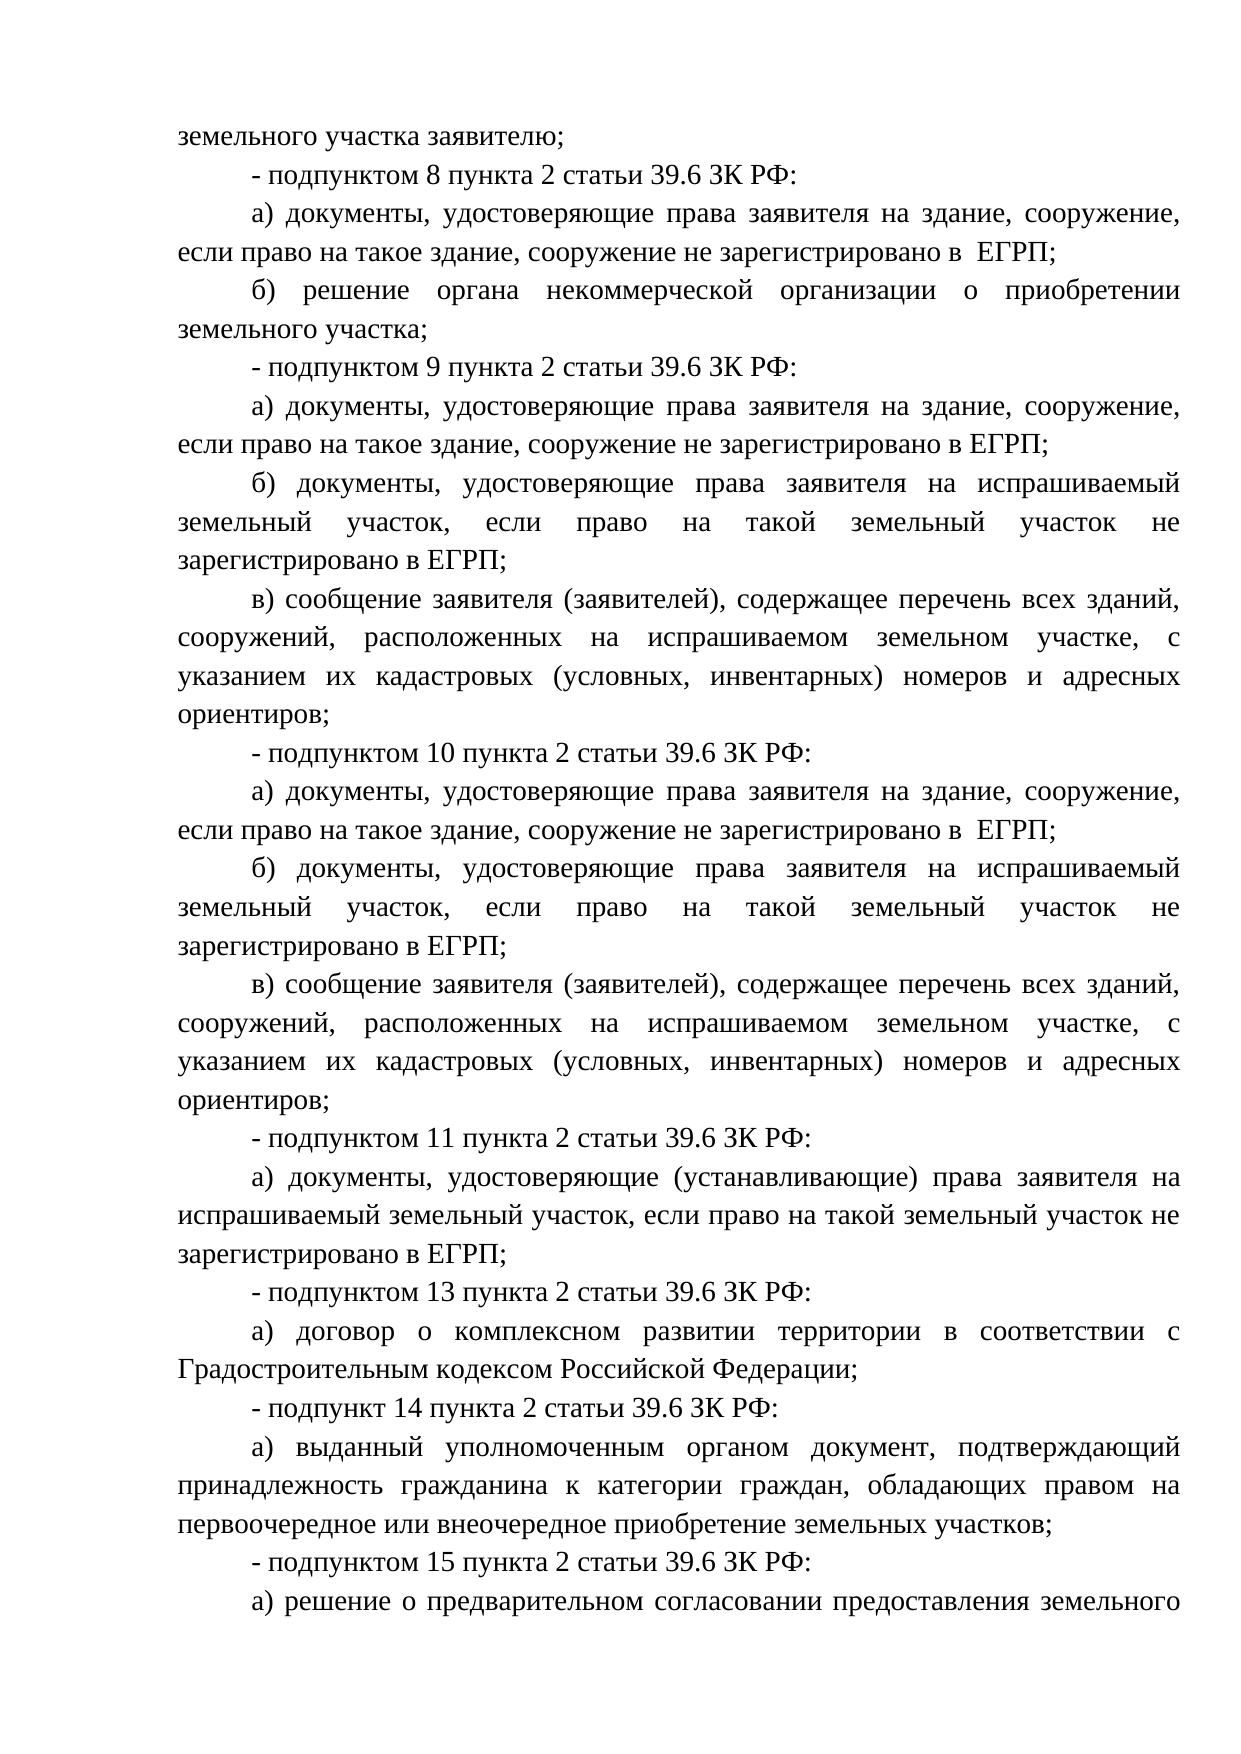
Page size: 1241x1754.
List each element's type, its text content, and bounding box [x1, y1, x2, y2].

text а) документы, удостоверяющие (устанавливающие) права заявителя на испрашиваемый земельный участок, если право на такой земельный участок не зарегистрировано в ЕГРП; [177, 1159, 1181, 1269]
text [177, 118, 1181, 152]
text б) решение органа некоммерческой организации о приобретении земельного участка; [177, 272, 1181, 344]
text б) документы, удостоверяющие права заявителя на испрашиваемый земельный участок, если право на такой земельный участок не зарегистрировано в ЕГРП; [177, 465, 1181, 576]
text а) документы, удостоверяющие права заявителя на здание, сооружение, если право на такое здание, сооружение не зарегистрировано в ЕГРП; [177, 388, 1181, 460]
text - подпунктом 13 пункта 2 статьи 39.6 ЗК РФ: [177, 1274, 1181, 1308]
text а) документы, удостоверяющие права заявителя на здание, сооружение, если право на такое здание, сооружение не зарегистрировано в ЕГРП; [177, 773, 1181, 846]
text - подпунктом 9 пункта 2 статьи 39.6 ЗК РФ: [177, 349, 1181, 383]
text а) выданный уполномоченным органом документ, подтверждающий принадлежность гражданина к категории граждан, обладающих правом на первоочередное или внеочередное приобретение земельных участков; [177, 1429, 1181, 1539]
text - подпунктом 10 пункта 2 статьи 39.6 ЗК РФ: [177, 735, 1181, 768]
text в) сообщение заявителя (заявителей), содержащее перечень всех зданий, сооружений, расположенных на испрашиваемом земельном участке, с указанием их кадастровых (условных, инвентарных) номеров и адресных ориентиров; [177, 966, 1181, 1115]
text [177, 1583, 1181, 1616]
text - подпункт 14 пункта 2 статьи 39.6 ЗК РФ: [177, 1390, 1181, 1424]
text а) договор о комплексном развитии территории в соответствии с Градостроительным кодексом Российской Федерации; [177, 1313, 1181, 1385]
text в) сообщение заявителя (заявителей), содержащее перечень всех зданий, сооружений, расположенных на испрашиваемом земельном участке, с указанием их кадастровых (условных, инвентарных) номеров и адресных ориентиров; [177, 581, 1181, 730]
text б) документы, удостоверяющие права заявителя на испрашиваемый земельный участок, если право на такой земельный участок не зарегистрировано в ЕГРП; [177, 851, 1181, 961]
text - подпунктом 8 пункта 2 статьи 39.6 ЗК РФ: [177, 157, 1181, 190]
text - подпунктом 11 пункта 2 статьи 39.6 ЗК РФ: [177, 1120, 1181, 1154]
text - подпунктом 15 пункта 2 статьи 39.6 ЗК РФ: [177, 1544, 1181, 1578]
text а) документы, удостоверяющие права заявителя на здание, сооружение, если право на такое здание, сооружение не зарегистрировано в ЕГРП; [177, 195, 1181, 267]
